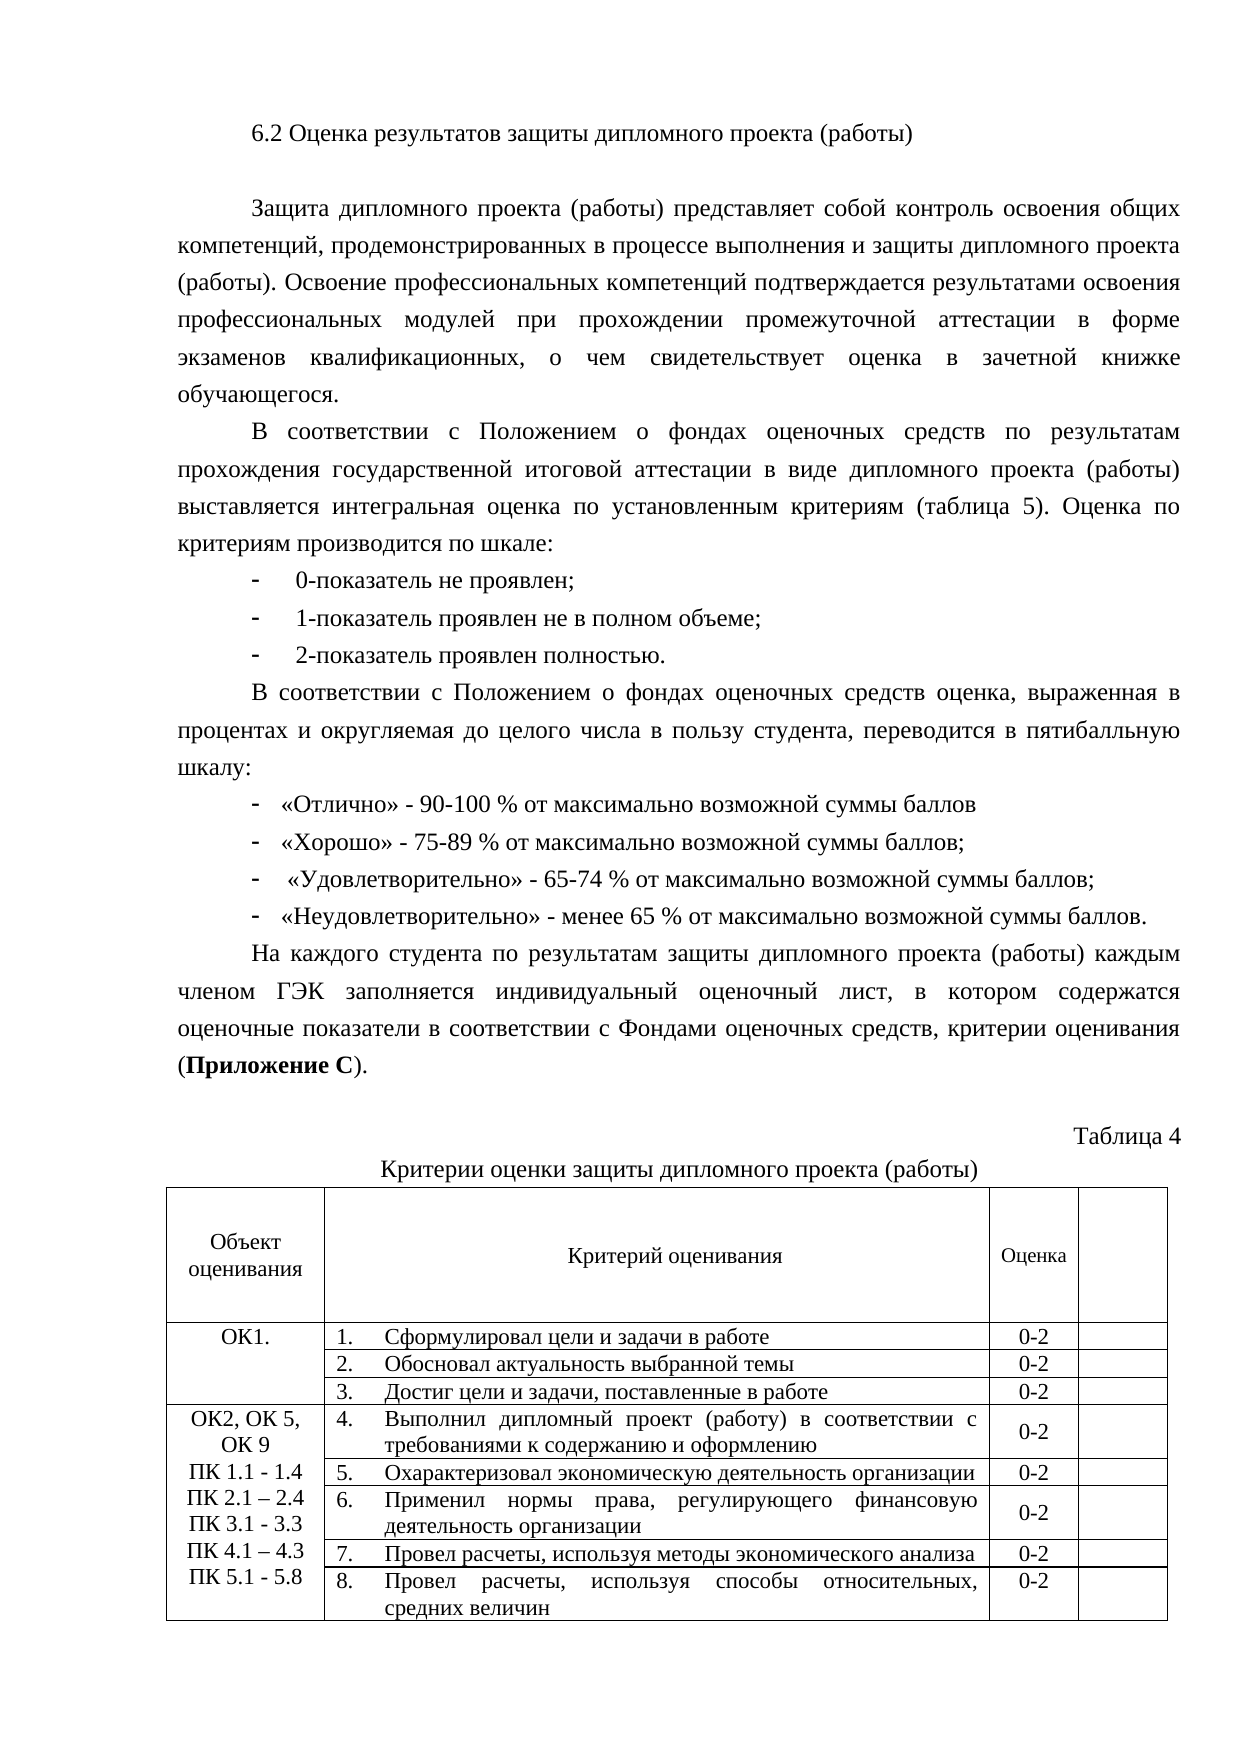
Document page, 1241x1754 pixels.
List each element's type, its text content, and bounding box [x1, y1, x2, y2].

table_cell Провел расчеты, используя методы экономического анализа [325, 1540, 989, 1566]
table_cell [1079, 1459, 1167, 1485]
table_cell Выполнил дипломный проект (работу) в соответствии с требованиями к содержанию и оформлению [325, 1405, 989, 1458]
table_cell 0-2 [990, 1568, 1078, 1620]
list «Хорошо» - 75-89 % от максимально возможной суммы баллов; [177, 827, 1181, 855]
table_cell [1079, 1540, 1167, 1566]
table_cell [1079, 1568, 1167, 1620]
table_cell ОК2, ОК 5, ОК 9 ПК 1.1 - 1.4 ПК 2.1 – 2.4 ПК 3.1 - 3.3 ПК 4.1 – 4.3 ПК 5.1 - 5.8 [167, 1405, 324, 1620]
text В соответствии с Положением о фондах оценочных средств по результатам прохождения государственной итоговой аттестации в виде дипломного проекта (работы) выставляется интегральная оценка по установленным критериям (таблица 5). Оценка по критериям производится по шкале: [177, 416, 1181, 557]
list «Отлично» - 90-100 % от максимально возможной суммы баллов [177, 789, 1181, 818]
subtitle 6.2 Оценка результатов защиты дипломного проекта (работы) [251, 118, 1181, 147]
list 0-показатель не проявлен; [177, 566, 1181, 594]
table_cell Провел расчеты, используя способы относительных, средних величин [325, 1568, 989, 1620]
list «Неудовлетворительно» - менее 65 % от максимально возможной суммы баллов. [177, 901, 1181, 930]
table_cell 0-2 [990, 1459, 1078, 1485]
table_header Объект оценивания [167, 1188, 324, 1322]
table_cell Охарактеризовал экономическую деятельность организации [325, 1459, 989, 1485]
table_cell Обосновал актуальность выбранной темы [325, 1350, 989, 1377]
table_cell [1079, 1323, 1167, 1349]
table_cell 0-2 [990, 1405, 1078, 1458]
text На каждого студента по результатам защиты дипломного проекта (работы) каждым членом ГЭК заполняется индивидуальный оценочный лист, в котором содержатся оценочные показатели в соответствии с Фондами оценочных средств, критерии оценивания (Приложение С). [177, 938, 1181, 1079]
table_cell 0-2 [990, 1378, 1078, 1404]
list 2-показатель проявлен полностью. [177, 640, 1181, 669]
list «Удовлетворительно» - 65-74 % от максимально возможной суммы баллов; [177, 864, 1181, 893]
text Критерии оценки защиты дипломного проекта (работы) [177, 1154, 1181, 1182]
list 1-показатель проявлен не в полном объеме; [177, 603, 1181, 632]
text Таблица 4 [177, 1121, 1181, 1149]
table_cell Применил нормы права, регулирующего финансовую деятельность организации [325, 1486, 989, 1539]
text Защита дипломного проекта (работы) представляет собой контроль освоения общих компетенций, продемонстрированных в процессе выполнения и защиты дипломного проекта (работы). Освоение профессиональных компетенций подтверждается результатами освоения профессиональных модулей при прохождении промежуточной аттестации в форме экзаменов квалификационных, о чем свидетельствует оценка в зачетной книжке обучающегося. [177, 193, 1181, 408]
table_cell ОК1. [167, 1323, 324, 1404]
table_cell [1079, 1486, 1167, 1539]
table_cell [1079, 1378, 1167, 1404]
table_header [1079, 1188, 1167, 1322]
table_cell [1079, 1405, 1167, 1458]
table_header Критерий оценивания [325, 1188, 989, 1322]
table_cell Сформулировал цели и задачи в работе [325, 1323, 989, 1349]
table_cell 0-2 [990, 1323, 1078, 1349]
table_cell [1079, 1350, 1167, 1377]
table_cell 0-2 [990, 1350, 1078, 1377]
text В соответствии с Положением о фондах оценочных средств оценка, выраженная в процентах и округляемая до целого числа в пользу студента, переводится в пятибалльную шкалу: [177, 677, 1181, 781]
table_cell 0-2 [990, 1486, 1078, 1539]
table_cell Достиг цели и задачи, поставленные в работе [325, 1378, 989, 1404]
table_header Оценка [990, 1188, 1078, 1322]
table_cell 0-2 [990, 1540, 1078, 1566]
